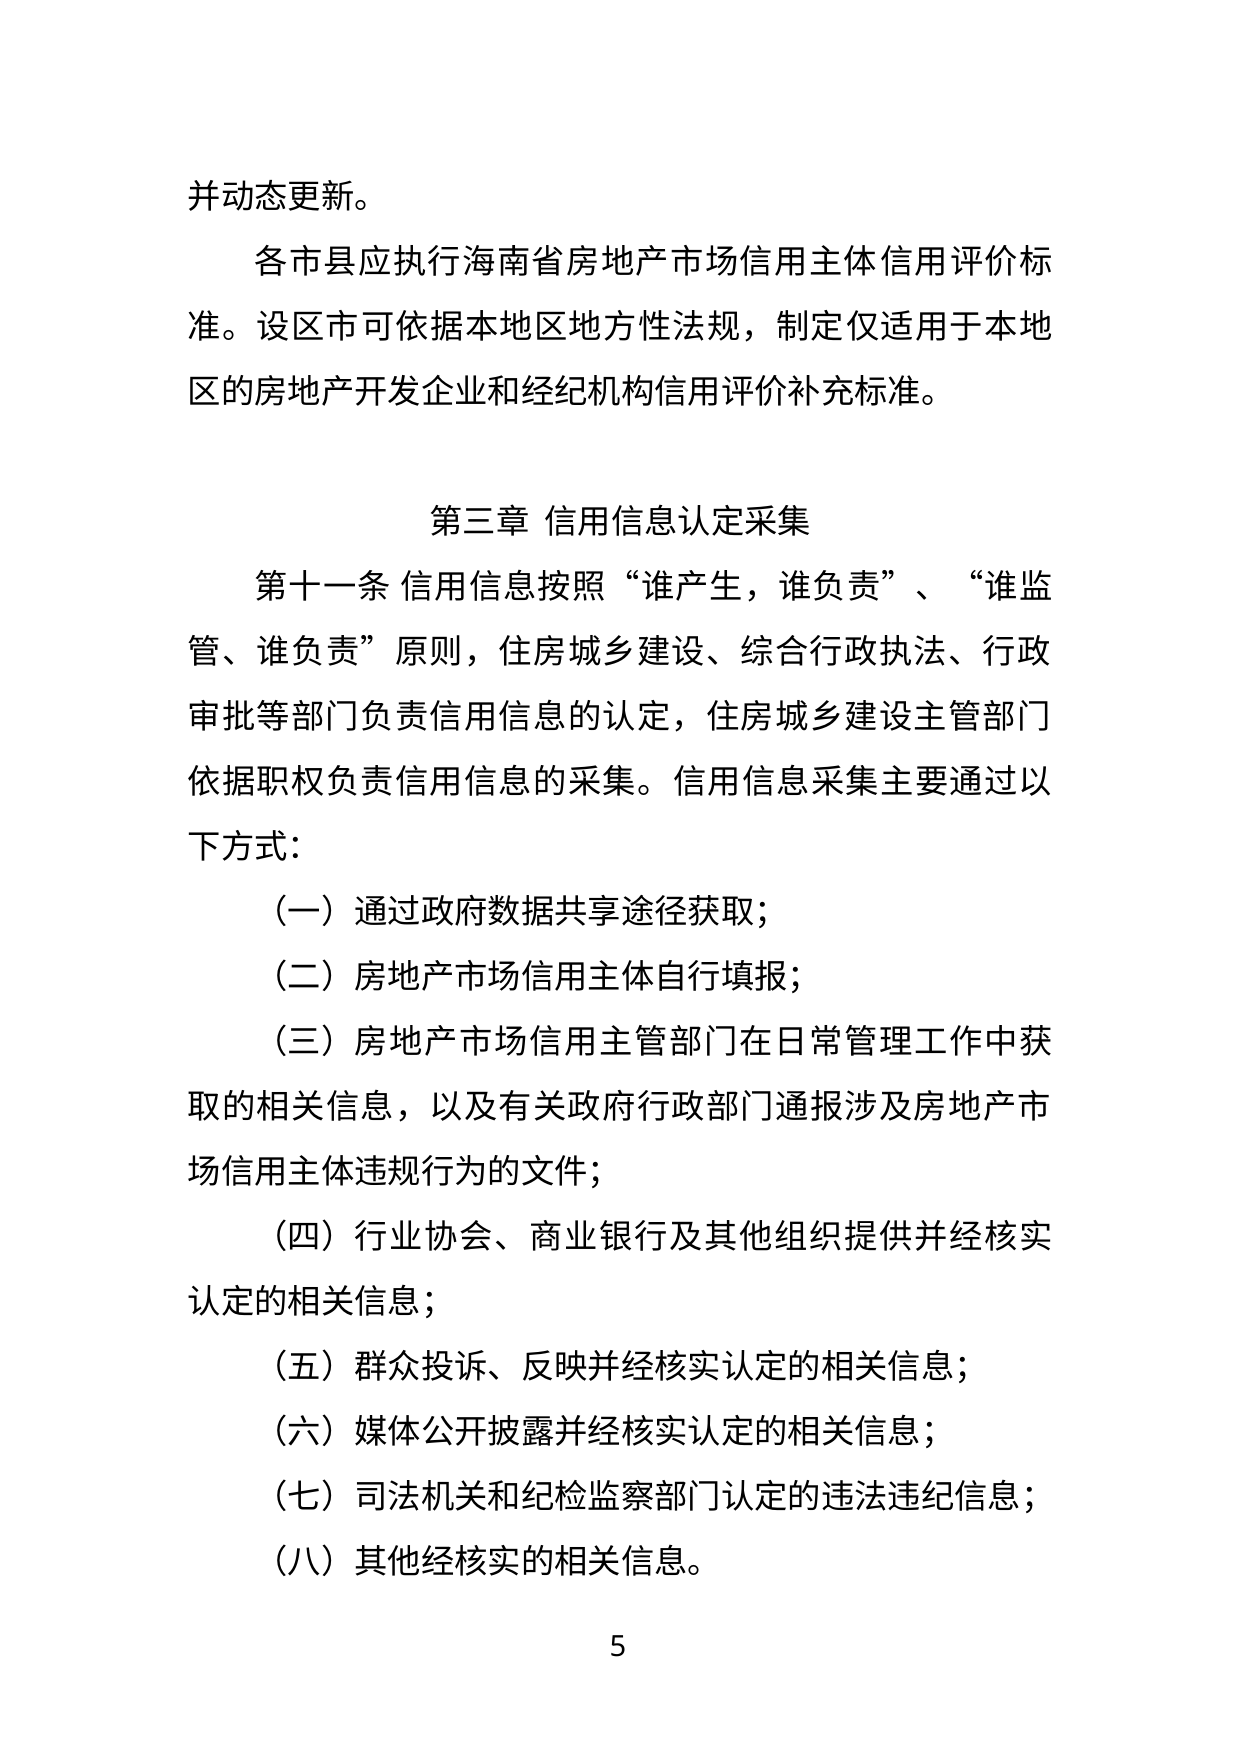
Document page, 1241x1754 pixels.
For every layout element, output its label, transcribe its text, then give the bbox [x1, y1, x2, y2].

list 媒体公开披露并经核实认定的相关信息； [187, 1397, 1053, 1462]
text 各市县应执行海南省房地产市场信用主体信用评价标准。设区市可依据本地区地方性法规，制定仅适用于本地区的房地产开发企业和经纪机构信用评价补充标准。 [187, 227, 1053, 422]
list 其他经核实的相关信息。 [187, 1527, 1053, 1592]
list 群众投诉、反映并经核实认定的相关信息； [187, 1332, 1053, 1397]
list 房地产市场信用主管部门在日常管理工作中获取的相关信息，以及有关政府行政部门通报涉及房地产市场信用主体违规行为的文件； [187, 1007, 1053, 1202]
text 第十一条 信用信息按照“谁产生，谁负责”、“谁监管、谁负责”原则，住房城乡建设、综合行政执法、行政审批等部门负责信用信息的认定，住房城乡建设主管部门依据职权负责信用信息的采集。信用信息采集主要通过以下方式： [187, 552, 1053, 877]
list 房地产市场信用主体自行填报； [187, 942, 1053, 1007]
text 第三章 信用信息认定采集 [187, 487, 1053, 552]
list 通过政府数据共享途径获取； [187, 877, 1053, 942]
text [187, 162, 1053, 227]
list 行业协会、商业银行及其他组织提供并经核实认定的相关信息； [187, 1202, 1053, 1332]
list 司法机关和纪检监察部门认定的违法违纪信息； [187, 1462, 1053, 1527]
